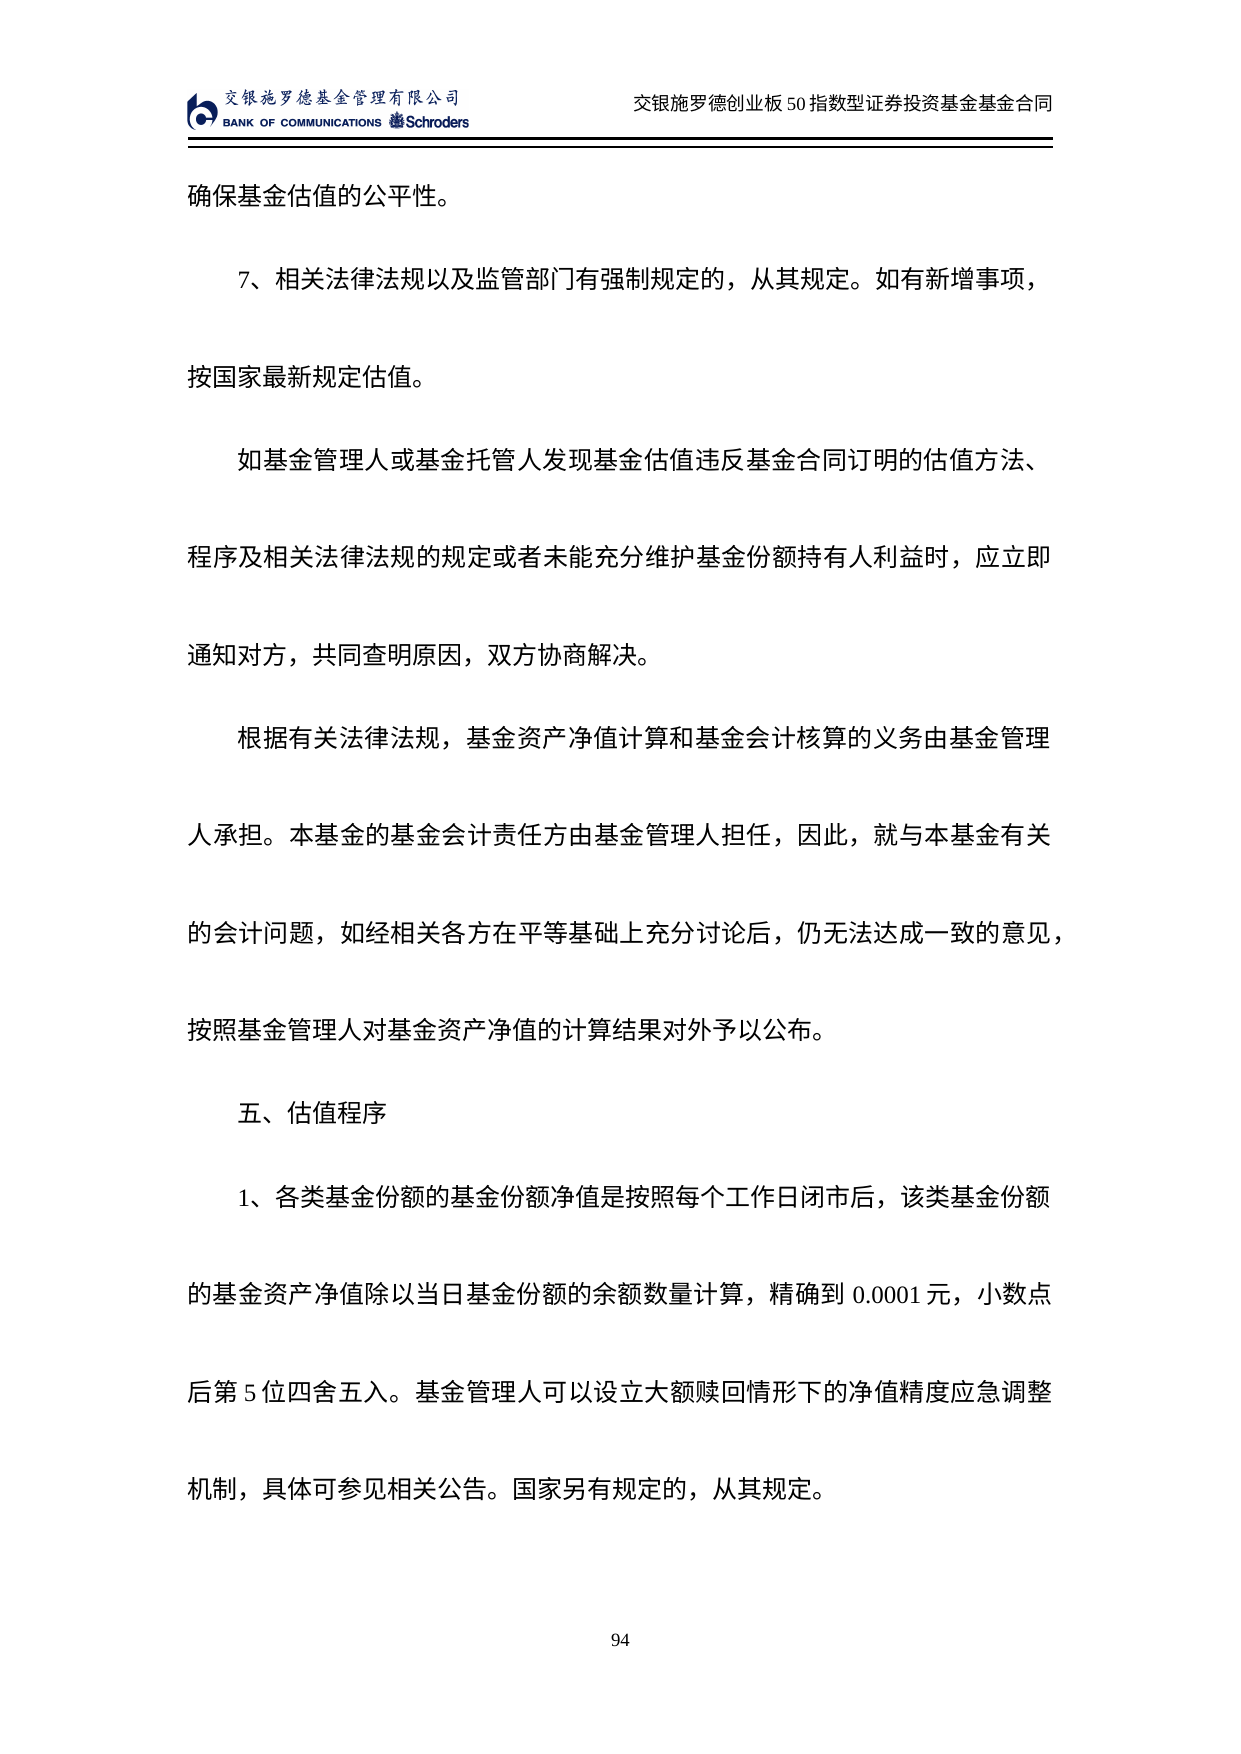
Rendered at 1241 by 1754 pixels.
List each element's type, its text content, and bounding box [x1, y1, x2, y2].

text 7、相关法律法规以及监管部门有强制规定的，从其规定。如有新增事项，按国家最新规定估值。 [187, 245, 1053, 408]
text 如基金管理人或基金托管人发现基金估值违反基金合同订明的估值方法、程序及相关法律法规的规定或者未能充分维护基金份额持有人利益时，应立即通知对方，共同查明原因，双方协商解决。 [187, 426, 1053, 686]
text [187, 162, 1053, 227]
text 1、各类基金份额的基金份额净值是按照每个工作日闭市后，该类基金份额的基金资产净值除以当日基金份额的余额数量计算，精确到0.0001元，小数点后第5位四舍五入。基金管理人可以设立大额赎回情形下的净值精度应急调整机制，具体可参见相关公告。国家另有规定的，从其规定。 [187, 1163, 1053, 1520]
text 五、估值程序 [187, 1079, 1053, 1144]
picture [187, 89, 469, 130]
text 根据有关法律法规，基金资产净值计算和基金会计核算的义务由基金管理人承担。本基金的基金会计责任方由基金管理人担任，因此，就与本基金有关的会计问题，如经相关各方在平等基础上充分讨论后，仍无法达成一致的意见，按照基金管理人对基金资产净值的计算结果对外予以公布。 [187, 704, 1053, 1061]
